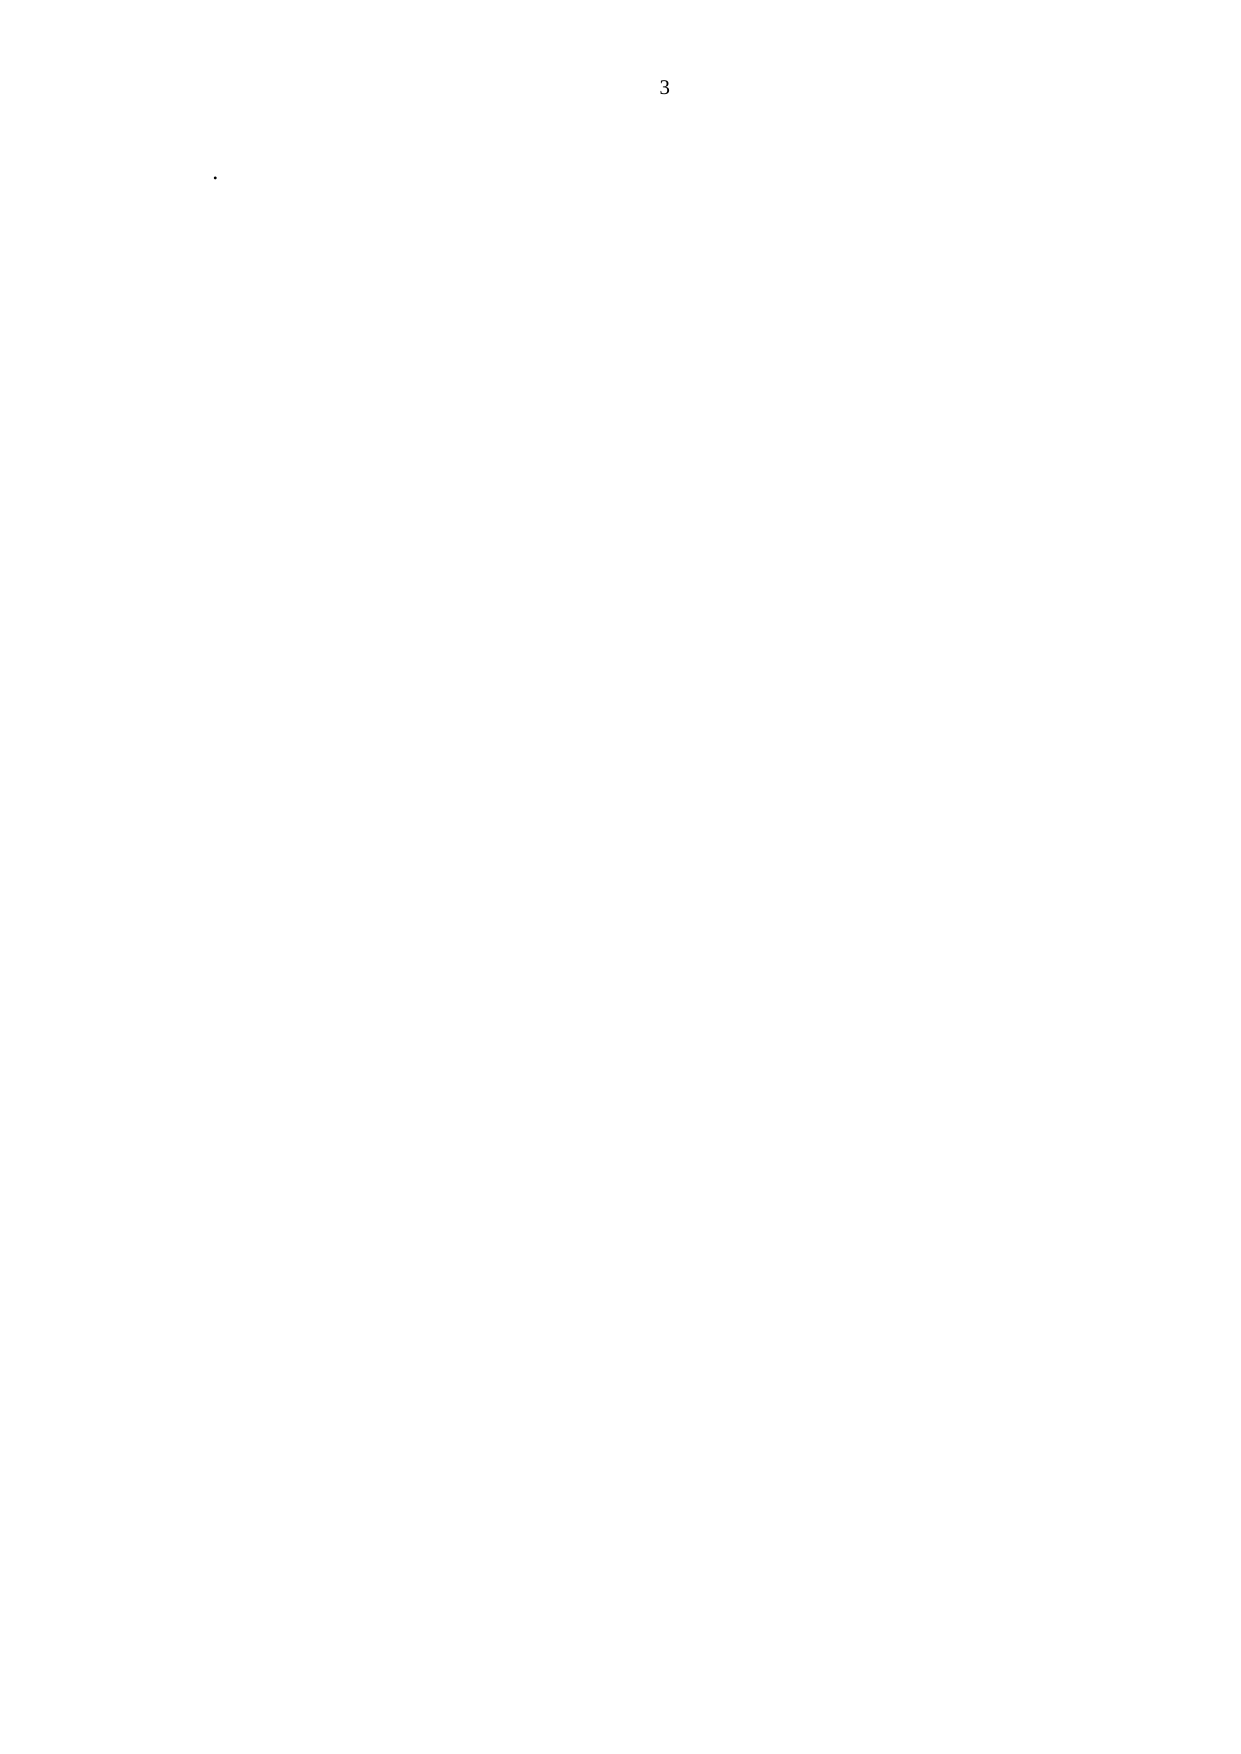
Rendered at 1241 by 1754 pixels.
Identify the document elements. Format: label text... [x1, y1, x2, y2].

text . [148, 157, 1181, 184]
